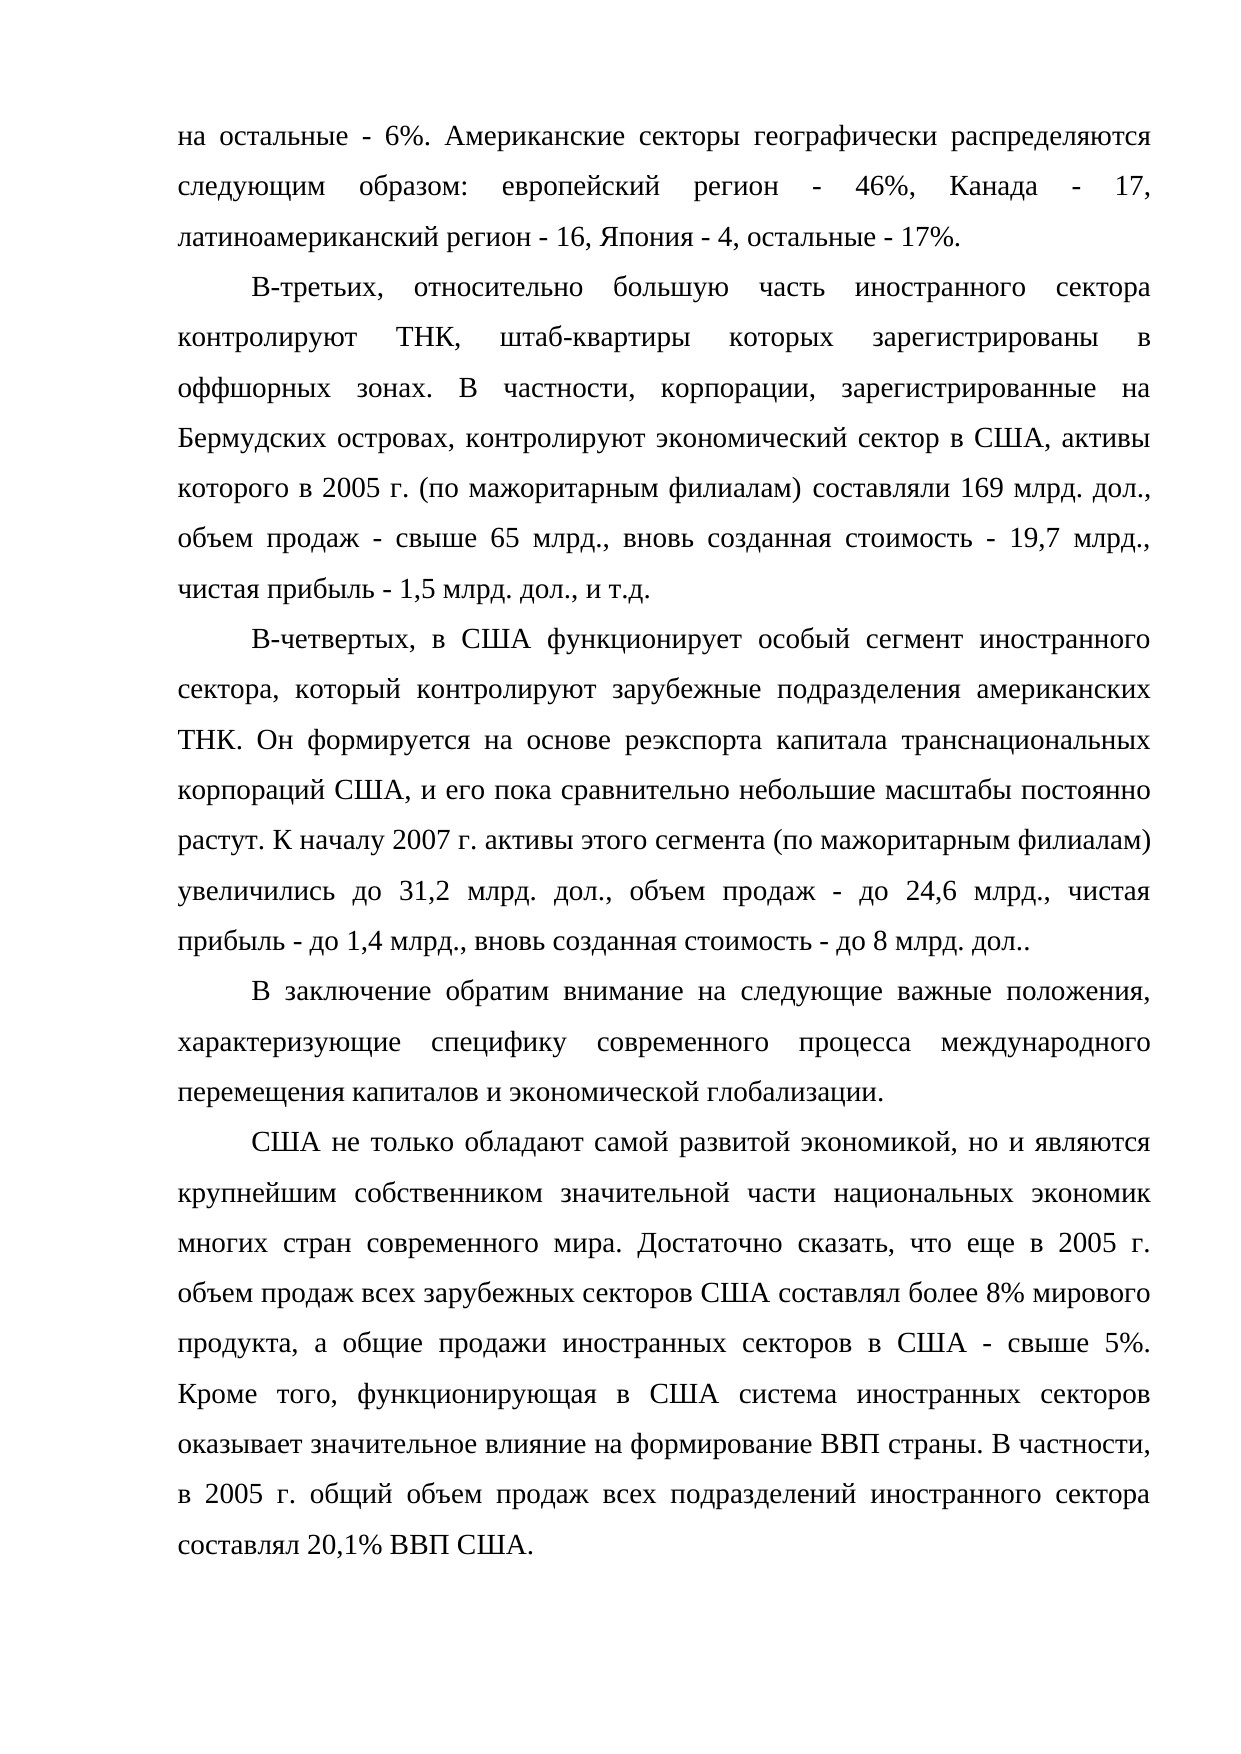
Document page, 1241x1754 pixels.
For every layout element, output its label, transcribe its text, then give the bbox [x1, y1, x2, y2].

text В-четвертых, в США функционирует особый сегмент иностранного сектора, который контролируют зарубежные подразделения американских ТНК. Он формируется на основе реэкспорта капитала транснациональных корпораций США, и его пока сравнительно небольшие масштабы постоянно растут. К началу 2007 г. активы этого сегмента (по мажоритарным филиалам) увеличились до 31,2 млрд. дол., объем продаж - до 24,6 млрд., чистая прибыль - до 1,4 млрд., вновь созданная стоимость - до 8 млрд. дол.. [177, 621, 1152, 957]
text В заключение обратим внимание на следующие важные положения, характеризующие специфику современного процесса международного перемещения капиталов и экономической глобализации. [177, 973, 1152, 1108]
text США не только обладают самой развитой экономикой, но и являются крупнейшим собственником значительной части национальных экономик многих стран современного мира. Достаточно сказать, что еще в 2005 г. объем продаж всех зарубежных секторов США составлял более 8% мирового продукта, а общие продажи иностранных секторов в США - свыше 5%. Кроме того, функционирующая в США система иностранных секторов оказывает значительное влияние на формирование ВВП страны. В частности, в 2005 г. общий объем продаж всех подразделений иностранного сектора составлял 20,1% ВВП США. [177, 1124, 1152, 1560]
text В-третьих, относительно большую часть иностранного сектора контролируют ТНК, штаб-квартиры которых зарегистрированы в оффшорных зонах. В частности, корпорации, зарегистрированные на Бермудских островах, контролируют экономический сектор в США, активы которого в 2005 г. (по мажоритарным филиалам) составляли 169 млрд. дол., объем продаж - свыше 65 млрд., вновь созданная стоимость - 19,7 млрд., чистая прибыль - 1,5 млрд. дол., и т.д. [177, 269, 1152, 604]
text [177, 118, 1152, 252]
